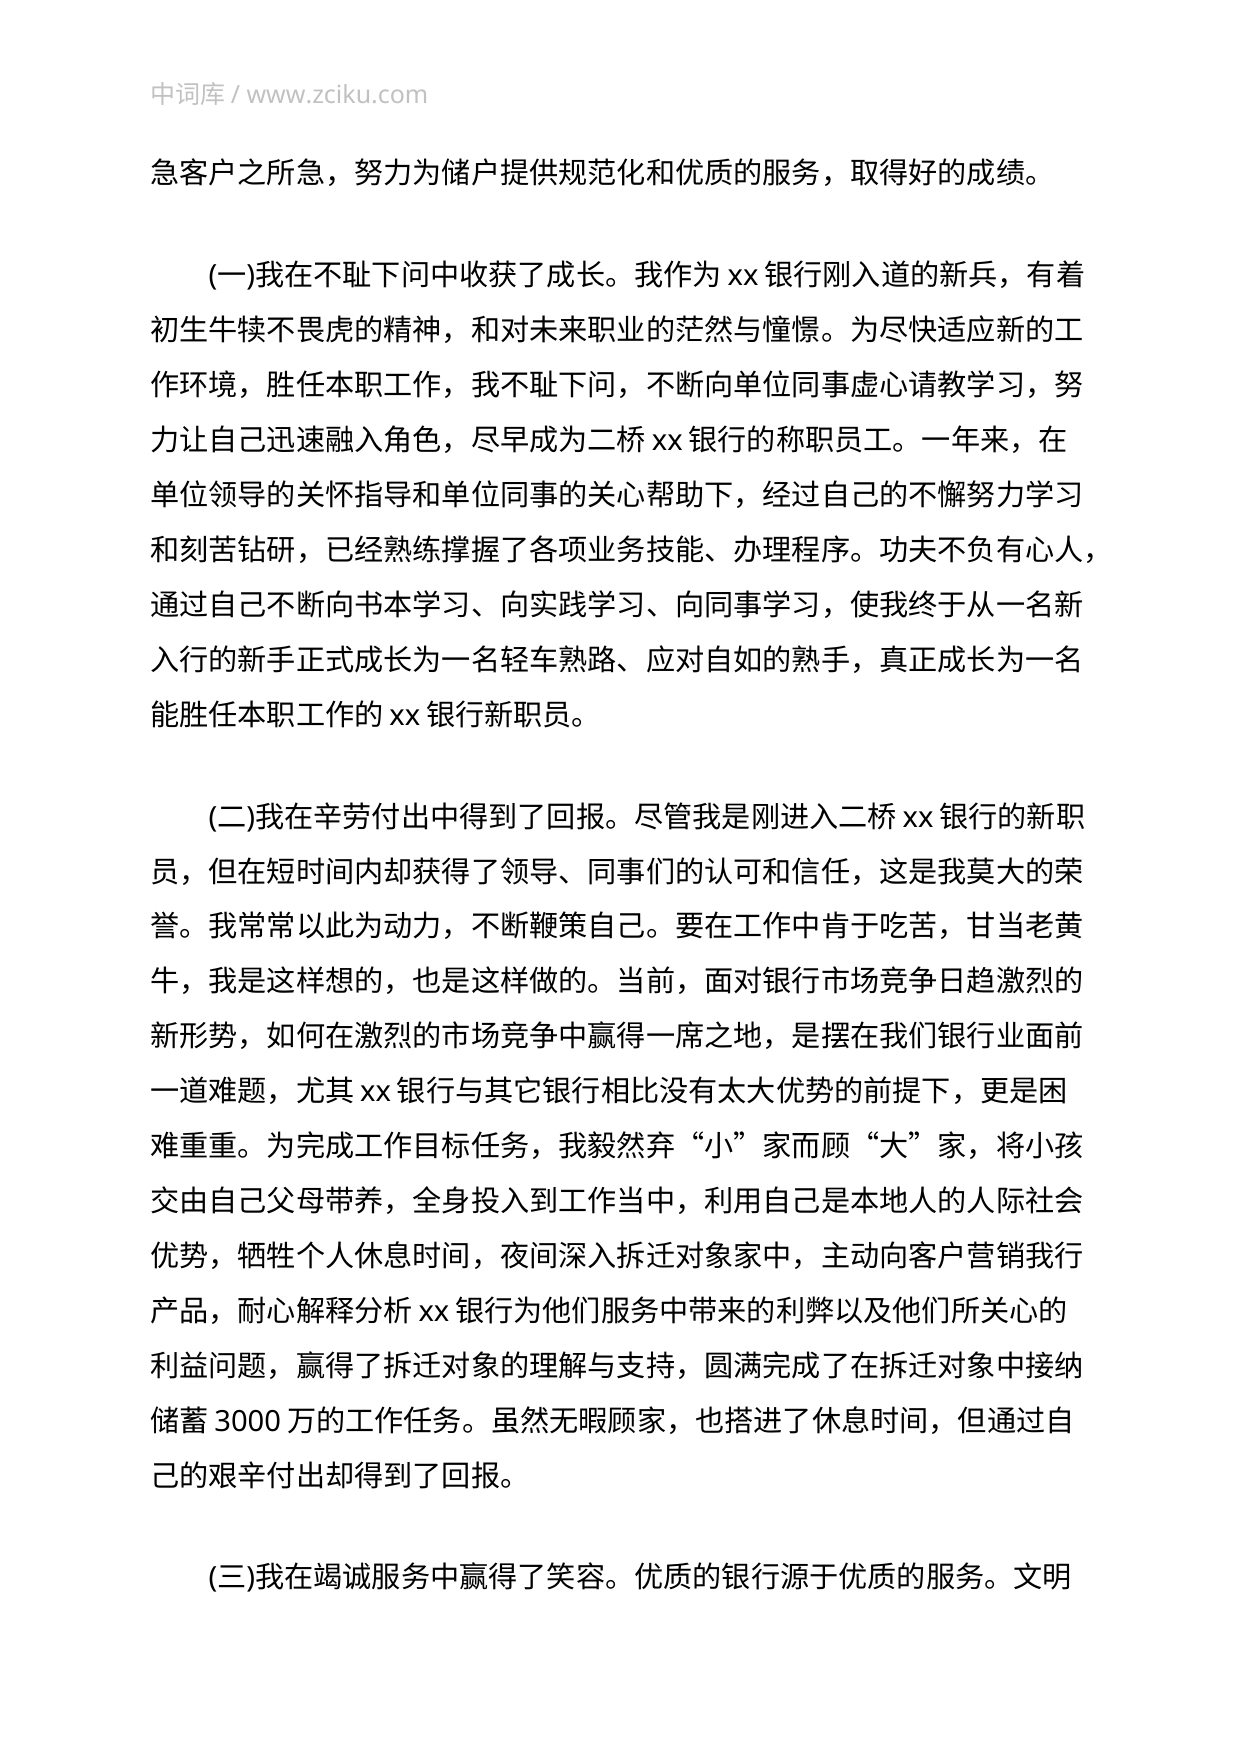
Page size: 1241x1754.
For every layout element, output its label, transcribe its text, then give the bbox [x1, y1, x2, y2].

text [150, 150, 1090, 192]
text (二)我在辛劳付出中得到了回报。尽管我是刚进入二桥xx银行的新职员，但在短时间内却获得了领导、同事们的认可和信任，这是我莫大的荣誉。我常常以此为动力，不断鞭策自己。要在工作中肯于吃苦，甘当老黄牛，我是这样想的，也是这样做的。当前，面对银行市场竞争日趋激烈的新形势，如何在激烈的市场竞争中赢得一席之地，是摆在我们银行业面前一道难题，尤其xx银行与其它银行相比没有太大优势的前提下，更是困难重重。为完成工作目标任务，我毅然弃“小”家而顾“大”家，将小孩交由自己父母带养，全身投入到工作当中，利用自己是本地人的人际社会优势，牺牲个人休息时间，夜间深入拆迁对象家中，主动向客户营销我行产品，耐心解释分析xx银行为他们服务中带来的利弊以及他们所关心的利益问题，赢得了拆迁对象的理解与支持，圆满完成了在拆迁对象中接纳储蓄3000万的工作任务。虽然无暇顾家，也搭进了休息时间，但通过自己的艰辛付出却得到了回报。 [150, 793, 1090, 1494]
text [150, 1554, 1090, 1596]
text (一)我在不耻下问中收获了成长。我作为xx银行刚入道的新兵，有着初生牛犊不畏虎的精神，和对未来职业的茫然与憧憬。为尽快适应新的工作环境，胜任本职工作，我不耻下问，不断向单位同事虚心请教学习，努力让自己迅速融入角色，尽早成为二桥xx银行的称职员工。一年来，在单位领导的关怀指导和单位同事的关心帮助下，经过自己的不懈努力学习和刻苦钻研，已经熟练撑握了各项业务技能、办理程序。功夫不负有心人，通过自己不断向书本学习、向实践学习、向同事学习，使我终于从一名新入行的新手正式成长为一名轻车熟路、应对自如的熟手，真正成长为一名能胜任本职工作的xx银行新职员。 [150, 252, 1090, 733]
